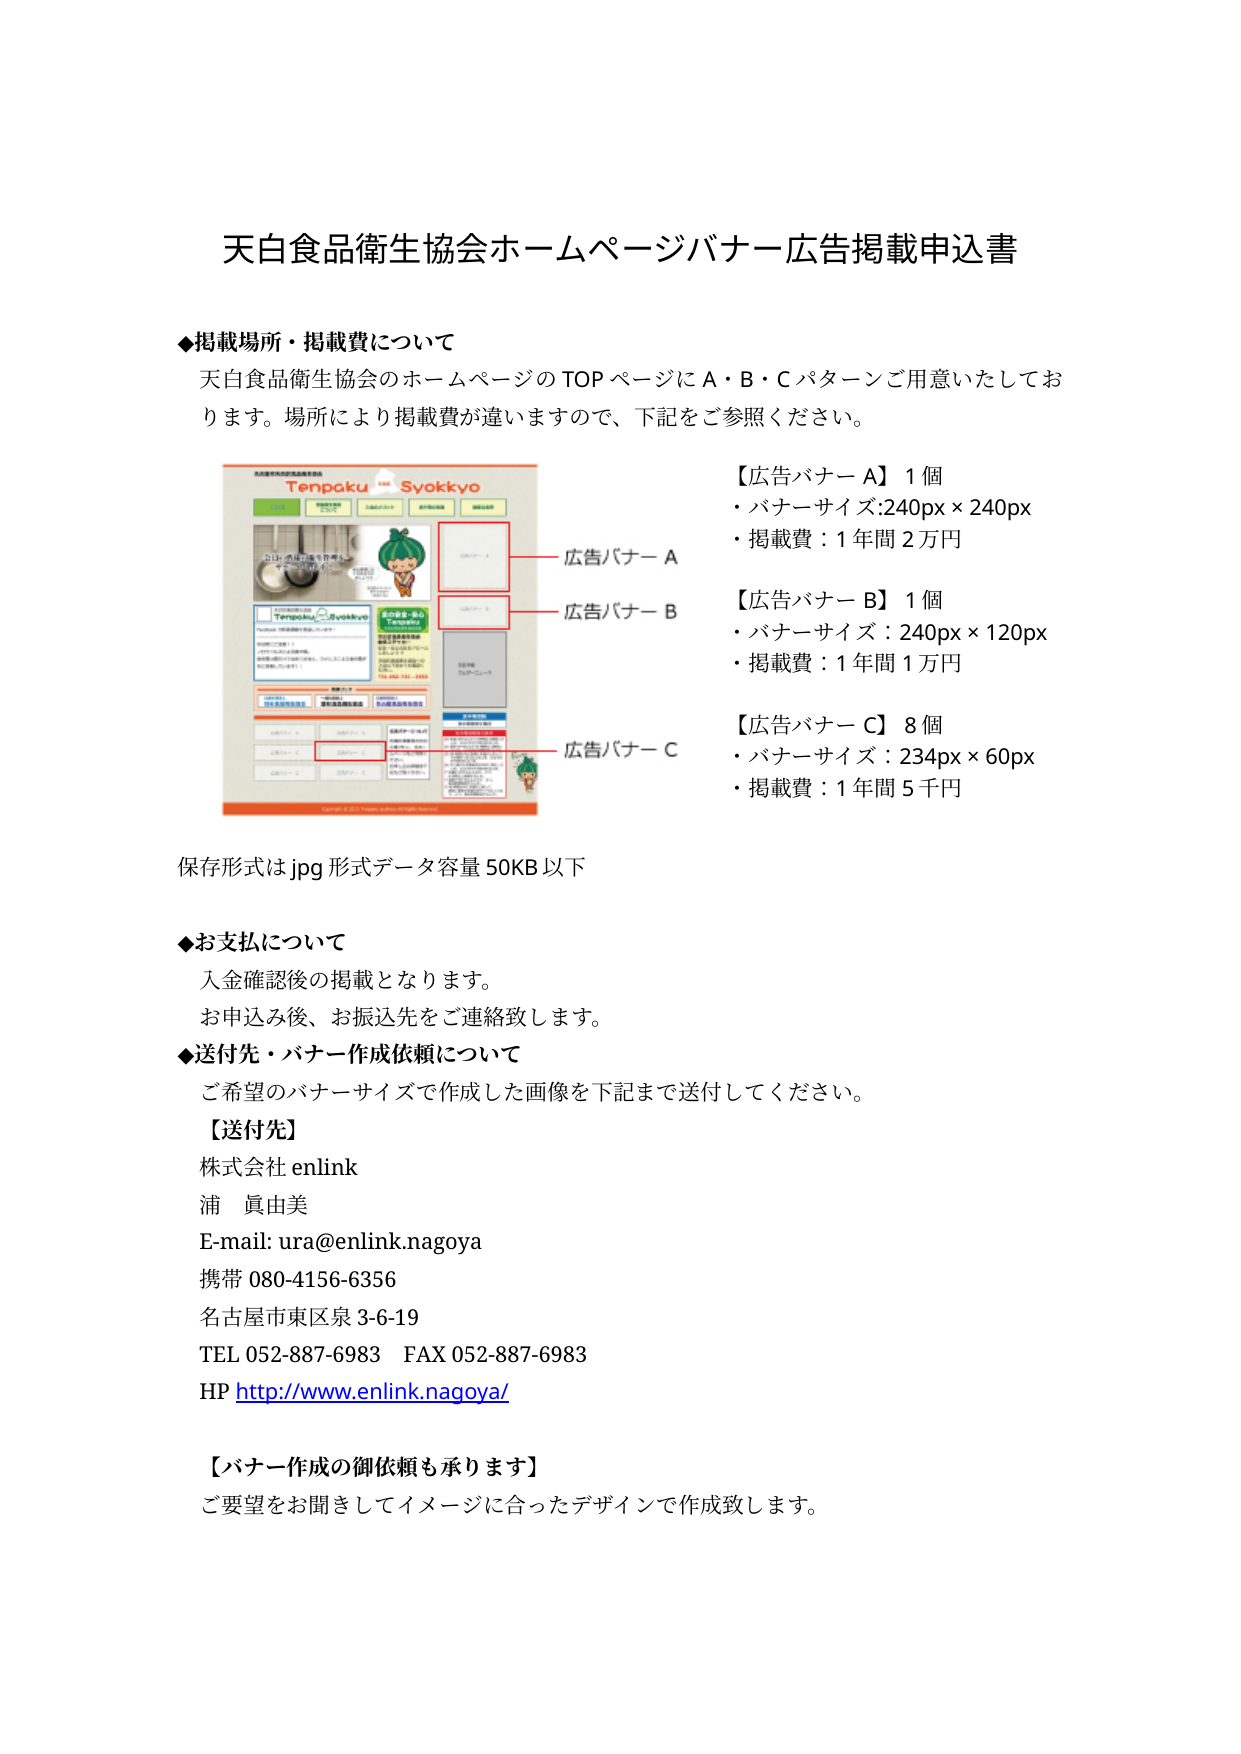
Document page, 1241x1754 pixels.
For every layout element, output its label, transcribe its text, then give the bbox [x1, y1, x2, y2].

text ◆掲載場所・掲載費について [177, 322, 1063, 360]
text 保存形式はjpg形式データ容量50KB以下 [177, 847, 710, 885]
text 携帯 080-4156-6356 [177, 1260, 1063, 1297]
text 浦 眞由美 [177, 1185, 1063, 1222]
text ◆送付先・バナー作成依頼について [177, 1035, 1063, 1072]
text ご希望のバナーサイズで作成した画像を下記まで送付してください。 [199, 1072, 1063, 1110]
text お申込み後、お振込先をご連絡致します。 [177, 997, 1063, 1035]
text 入金確認後の掲載となります。 [177, 960, 1063, 997]
picture [180, 450, 695, 832]
text 天白食品衛生協会のホームページのTOPページにA・B・Cパターンご用意いたしております。場所により掲載費が違いますので、下記をご参照ください。 [177, 360, 1063, 435]
text 名古屋市東区泉3-6-19 [177, 1297, 1063, 1335]
text TEL 052-887-6983 FAX 052-887-6983 [177, 1335, 1063, 1372]
text E-mail: ura@enlink.nagoya [177, 1222, 1063, 1260]
text ◆お支払について [177, 922, 1063, 960]
text HP http://www.enlink.nagoya/ [177, 1372, 1063, 1410]
text 【送付先】 [177, 1110, 1063, 1147]
text 【バナー作成の御依頼も承ります】 [177, 1447, 1063, 1485]
text ご要望をお聞きしてイメージに合ったデザインで作成致します。 [177, 1485, 1063, 1522]
text 株式会社enlink [177, 1147, 1063, 1185]
text 天白食品衛生協会ホームページバナー広告掲載申込書 [177, 210, 1063, 285]
